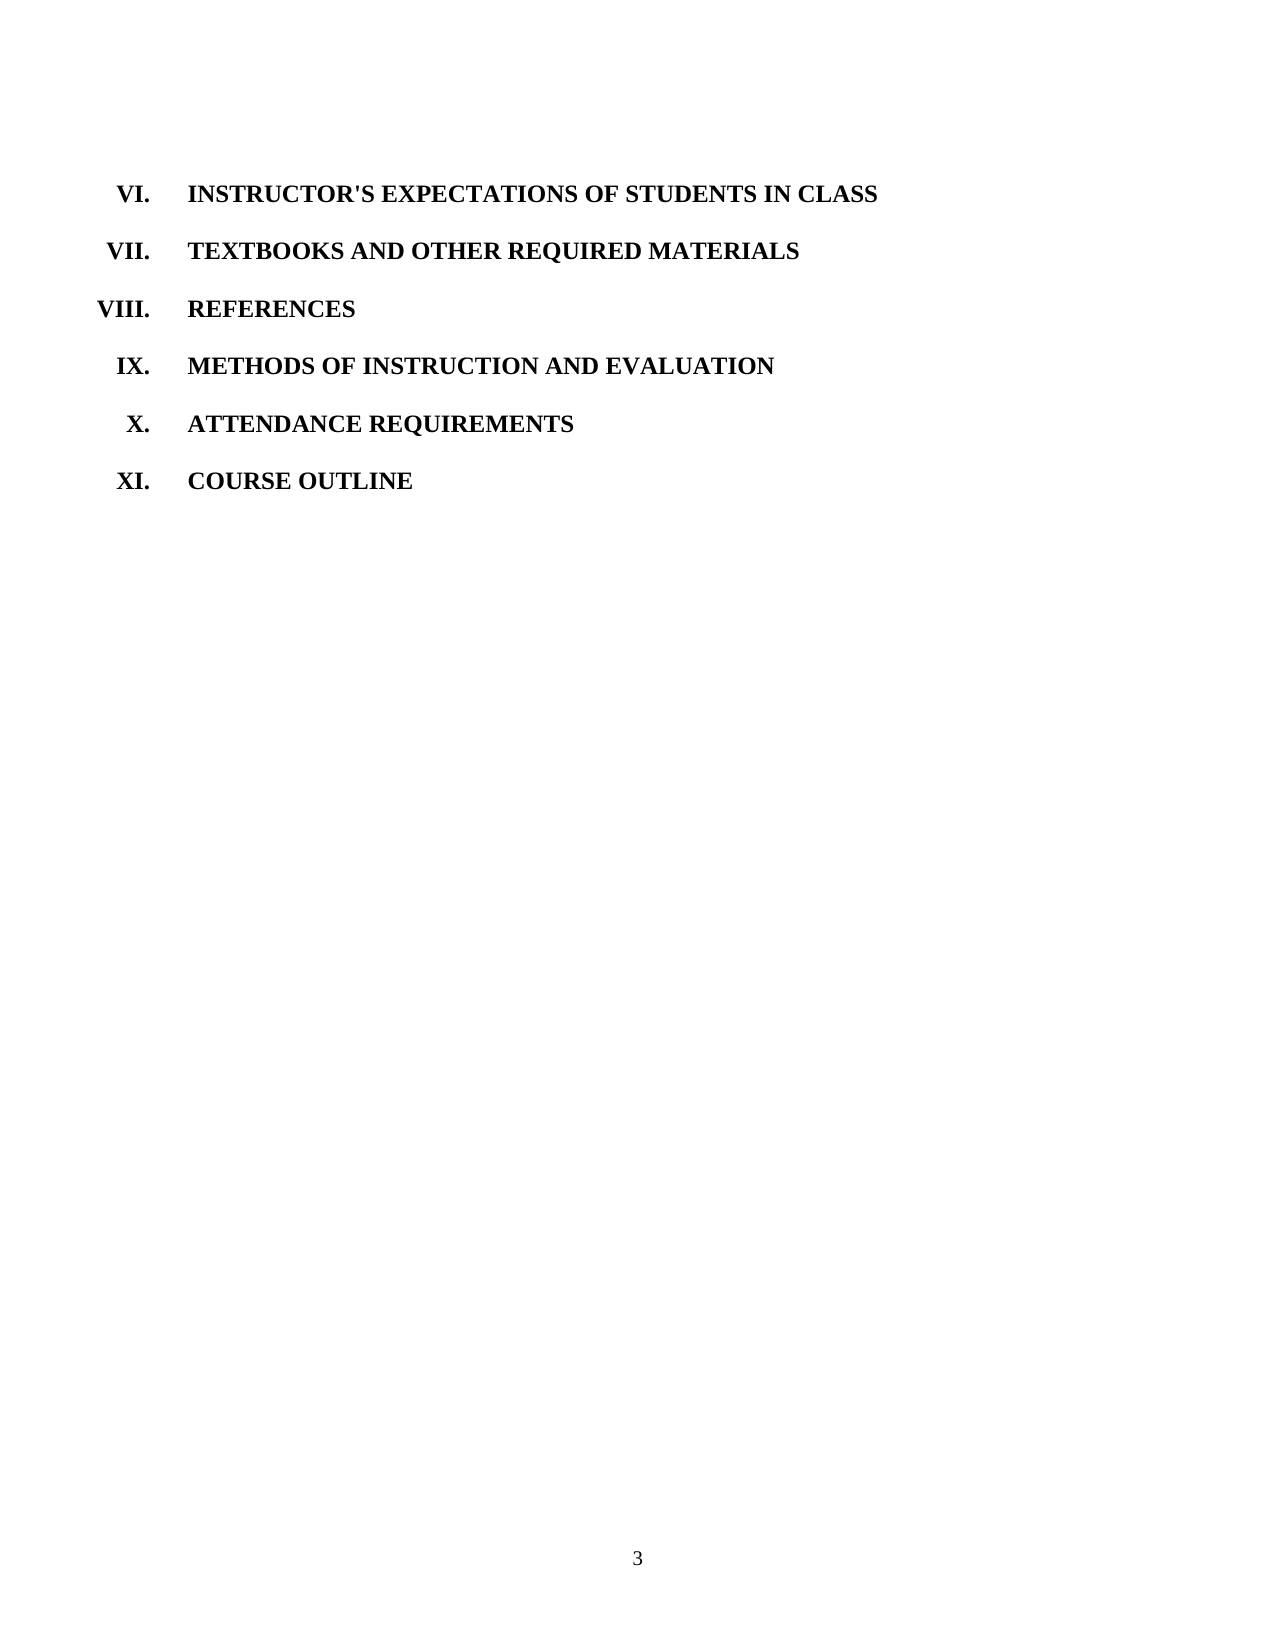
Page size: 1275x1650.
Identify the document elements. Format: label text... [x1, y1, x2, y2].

subtitle REFERENCES [150, 294, 1125, 322]
list ATTENDANCE REQUIREMENTS [150, 409, 1125, 437]
subtitle COURSE OUTLINE [150, 466, 1125, 495]
subtitle METHODS OF INSTRUCTION AND EVALUATION [150, 351, 1125, 380]
subtitle INSTRUCTOR'S EXPECTATIONS OF STUDENTS IN CLASS [150, 179, 1125, 207]
subtitle TEXTBOOKS AND OTHER REQUIRED MATERIALS [150, 236, 1125, 265]
